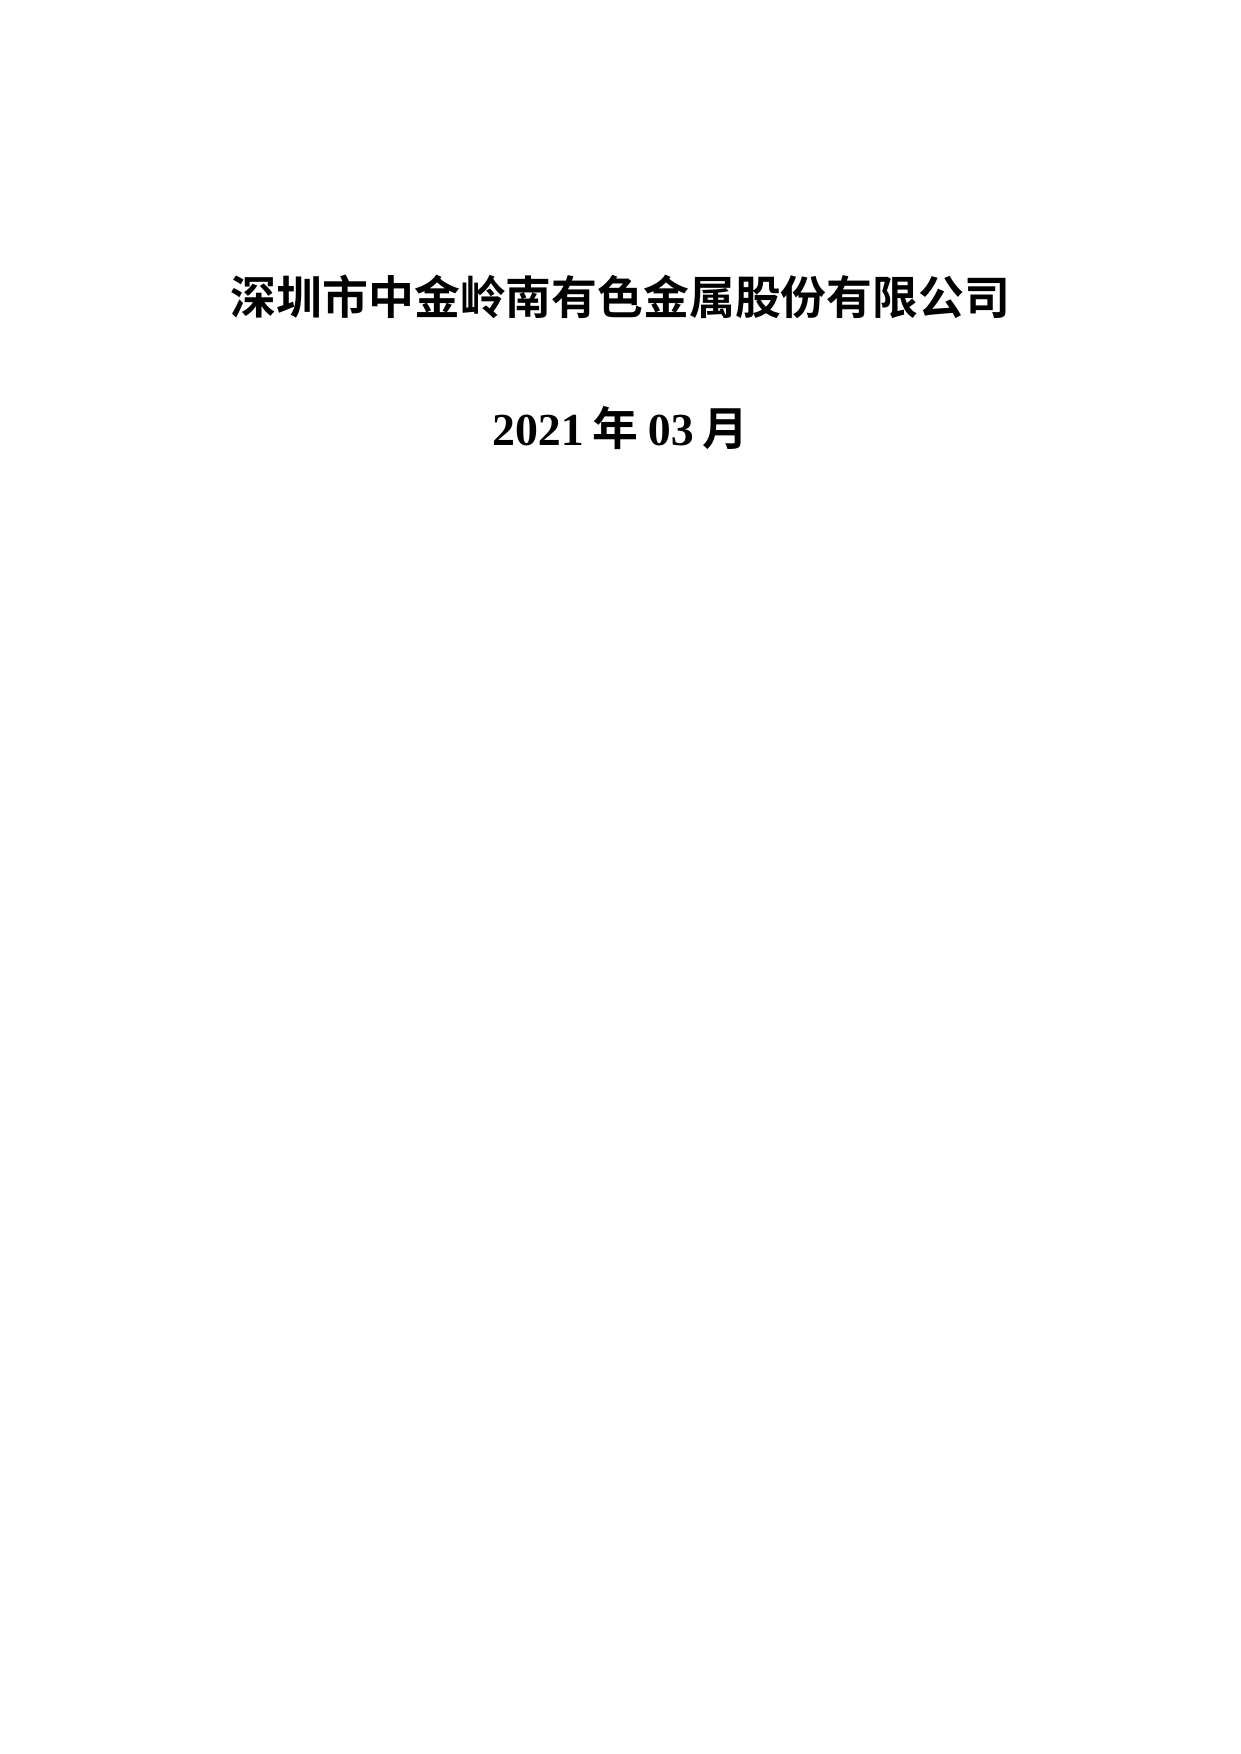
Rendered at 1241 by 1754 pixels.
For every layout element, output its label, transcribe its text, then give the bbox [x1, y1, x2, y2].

text 深圳市中金岭南有色金属股份有限公司 [187, 246, 1053, 344]
text 2021年03月 [187, 377, 1053, 474]
